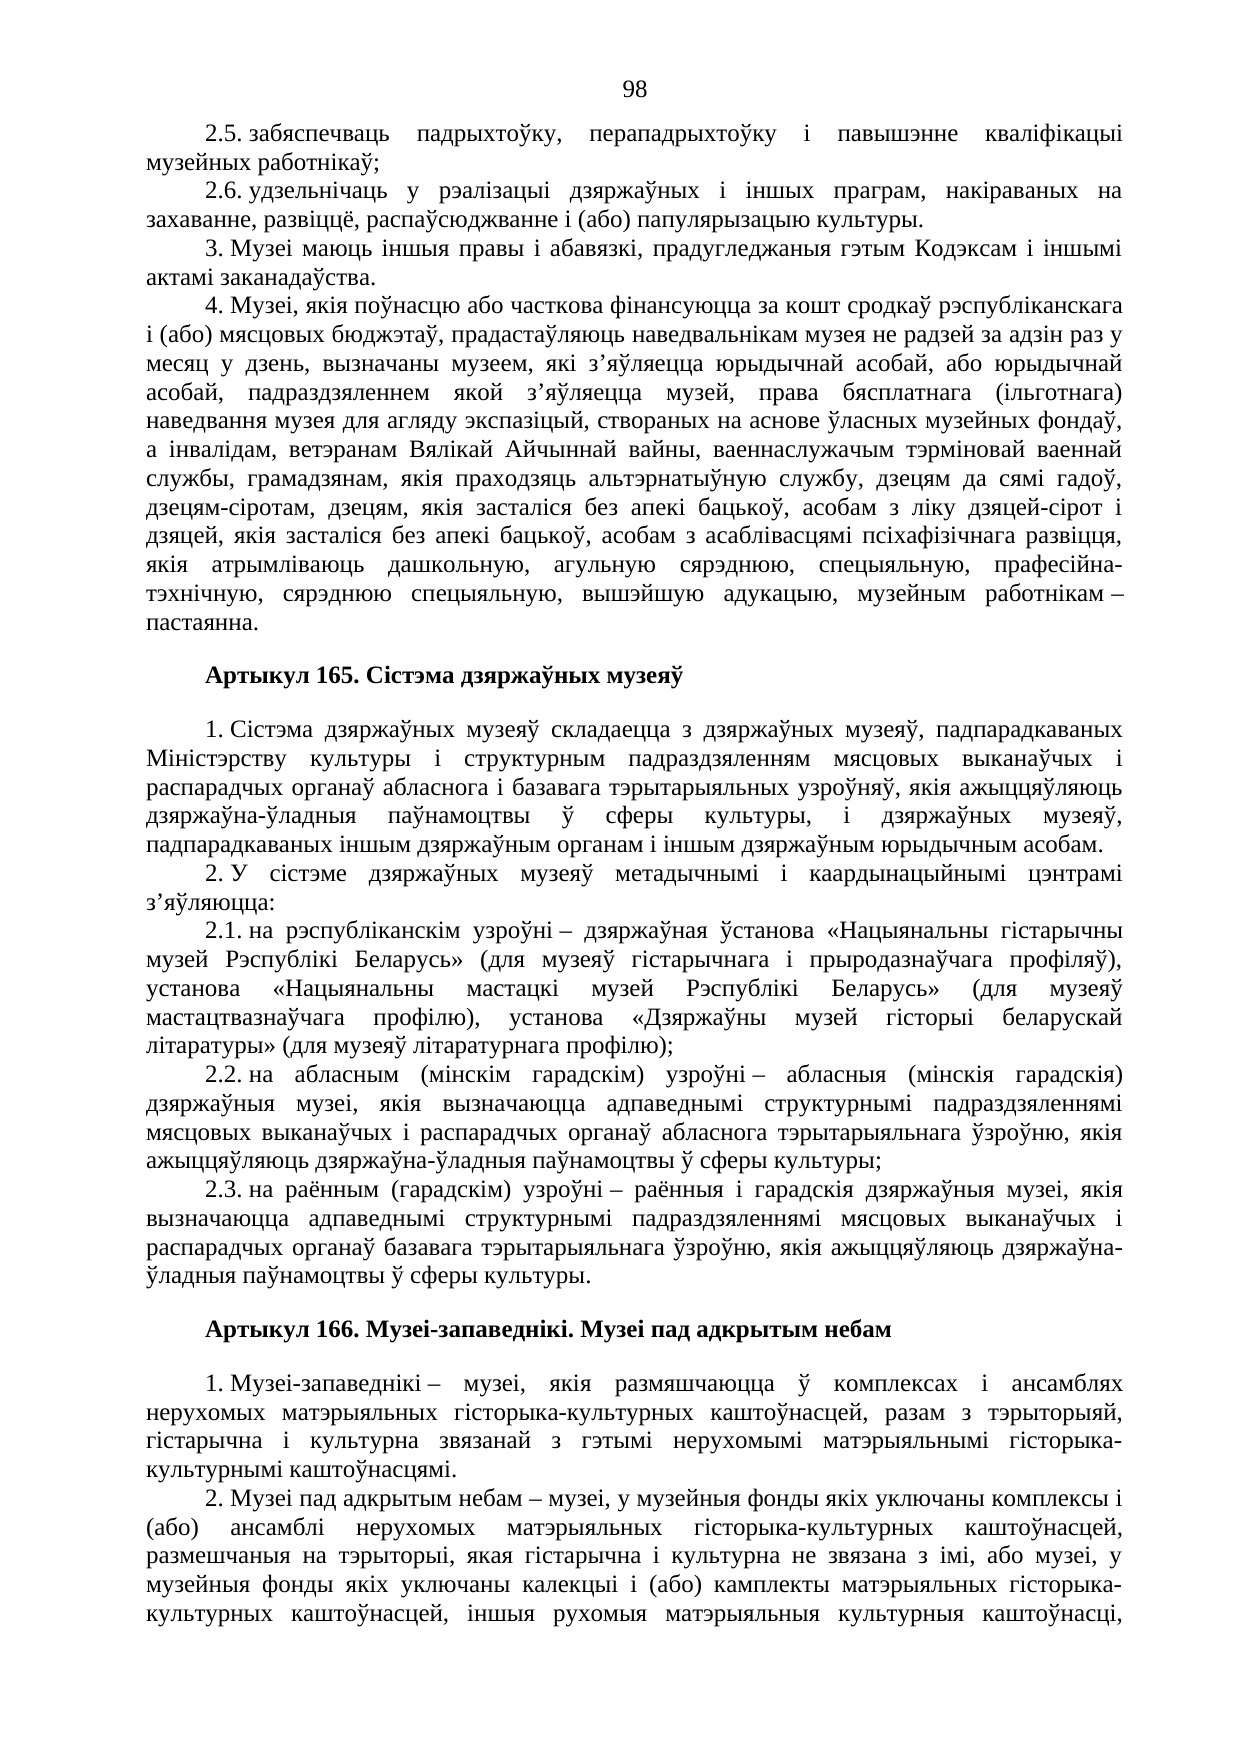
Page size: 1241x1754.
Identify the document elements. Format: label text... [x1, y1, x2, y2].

text Артыкул 165. Сістэма дзяржаўных музеяў [205, 661, 1123, 689]
text 1. Музеі-запаведнікі – музеі, якія размяшчаюцца ў комплексах і ансамблях нерухомых матэрыяльных гісторыка-культурных каштоўнасцей, разам з тэрыторыяй, гістарычна і культурна звязанай з гэтымі нерухомымі матэрыяльнымі гісторыка-культурнымі каштоўнасцямі. [146, 1368, 1123, 1483]
text Артыкул 166. Музеі-запаведнікі. Музеі пад адкрытым небам [205, 1314, 1123, 1343]
text 2.3. на раённым (гарадскім) узроўні – раённыя і гарадскія дзяржаўныя музеі, якія вызначаюцца адпаведнымі структурнымі падраздзяленнямі мясцовых выканаўчых і распарадчых органаў базавага тэрытарыяльнага ўзроўню, якія ажыццяўляюць дзяржаўна-ўладныя паўнамоцтвы ў сферы культуры. [146, 1174, 1123, 1289]
text 2.5. забяспечваць падрыхтоўку, перападрыхтоўку і павышэнне кваліфікацыі музейных работнікаў; [146, 118, 1123, 176]
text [146, 1483, 1123, 1627]
text 2. У сістэме дзяржаўных музеяў метадычнымі і каардынацыйнымі цэнтрамі з’яўляюцца: [146, 858, 1123, 916]
text 2.2. на абласным (мінскім гарадскім) узроўні – абласныя (мінскія гарадскія) дзяржаўныя музеі, якія вызначаюцца адпаведнымі структурнымі падраздзяленнямі мясцовых выканаўчых і распарадчых органаў абласнога тэрытарыяльнага ўзроўню, якія ажыццяўляюць дзяржаўна-ўладныя паўнамоцтвы ў сферы культуры; [146, 1059, 1123, 1174]
text 3. Музеі маюць іншыя правы і абавязкі, прадугледжаныя гэтым Кодэксам і іншымі актамі заканадаўства. [146, 233, 1123, 291]
text 2.1. на рэспубліканскім узроўні – дзяржаўная ўстанова «Нацыянальны гістарычны музей Рэспублікі Беларусь» (для музеяў гістарычнага і прыродазнаўчага профіляў), установа «Нацыянальны мастацкі музей Рэспублікі Беларусь» (для музеяў мастацтвазнаўчага профілю), установа «Дзяржаўны музей гісторыі беларускай літаратуры» (для музеяў літаратурнага профілю); [146, 916, 1123, 1059]
text 4. Музеі, якія поўнасцю або часткова фінансуюцца за кошт сродкаў рэспубліканскага і (або) мясцовых бюджэтаў, прадастаўляюць наведвальнікам музея не радзей за адзін раз у месяц у дзень, вызначаны музеем, які з’яўляецца юрыдычнай асобай, або юрыдычнай асобай, падраздзяленнем якой з’яўляецца музей, права бясплатнага (ільготнага) наведвання музея для агляду экспазіцый, створаных на аснове ўласных музейных фондаў, а інвалідам, ветэранам Вялікай Айчыннай вайны, ваеннаслужачым тэрміновай ваеннай службы, грамадзянам, якія праходзяць альтэрнатыўную службу, дзецям да сямі гадоў, дзецям-сіротам, дзецям, якія засталіся без апекі бацькоў, асобам з ліку дзяцей-сірот і дзяцей, якія засталіся без апекі бацькоў, асобам з асаблівасцямі псіхафізічнага развіцця, якія атрымліваюць дашкольную, агульную сярэднюю, спецыяльную, прафесійна-тэхнічную, сярэднюю спецыяльную, вышэйшую адукацыю, музейным работнікам – пастаянна. [146, 291, 1123, 636]
text 1. Сістэма дзяржаўных музеяў складаецца з дзяржаўных музеяў, падпарадкаваных Міністэрству культуры і структурным падраздзяленням мясцовых выканаўчых і распарадчых органаў абласнога і базавага тэрытарыяльных узроўняў, якія ажыццяўляюць дзяржаўна-ўладныя паўнамоцтвы ў сферы культуры, і дзяржаўных музеяў, падпарадкаваных іншым дзяржаўным органам і іншым дзяржаўным юрыдычным асобам. [146, 714, 1123, 858]
text 2.6. удзельнічаць у рэалізацыі дзяржаўных і іншых праграм, накіраваных на захаванне, развiццё, распаўсюджванне і (або) папулярызацыю культуры. [146, 176, 1123, 233]
